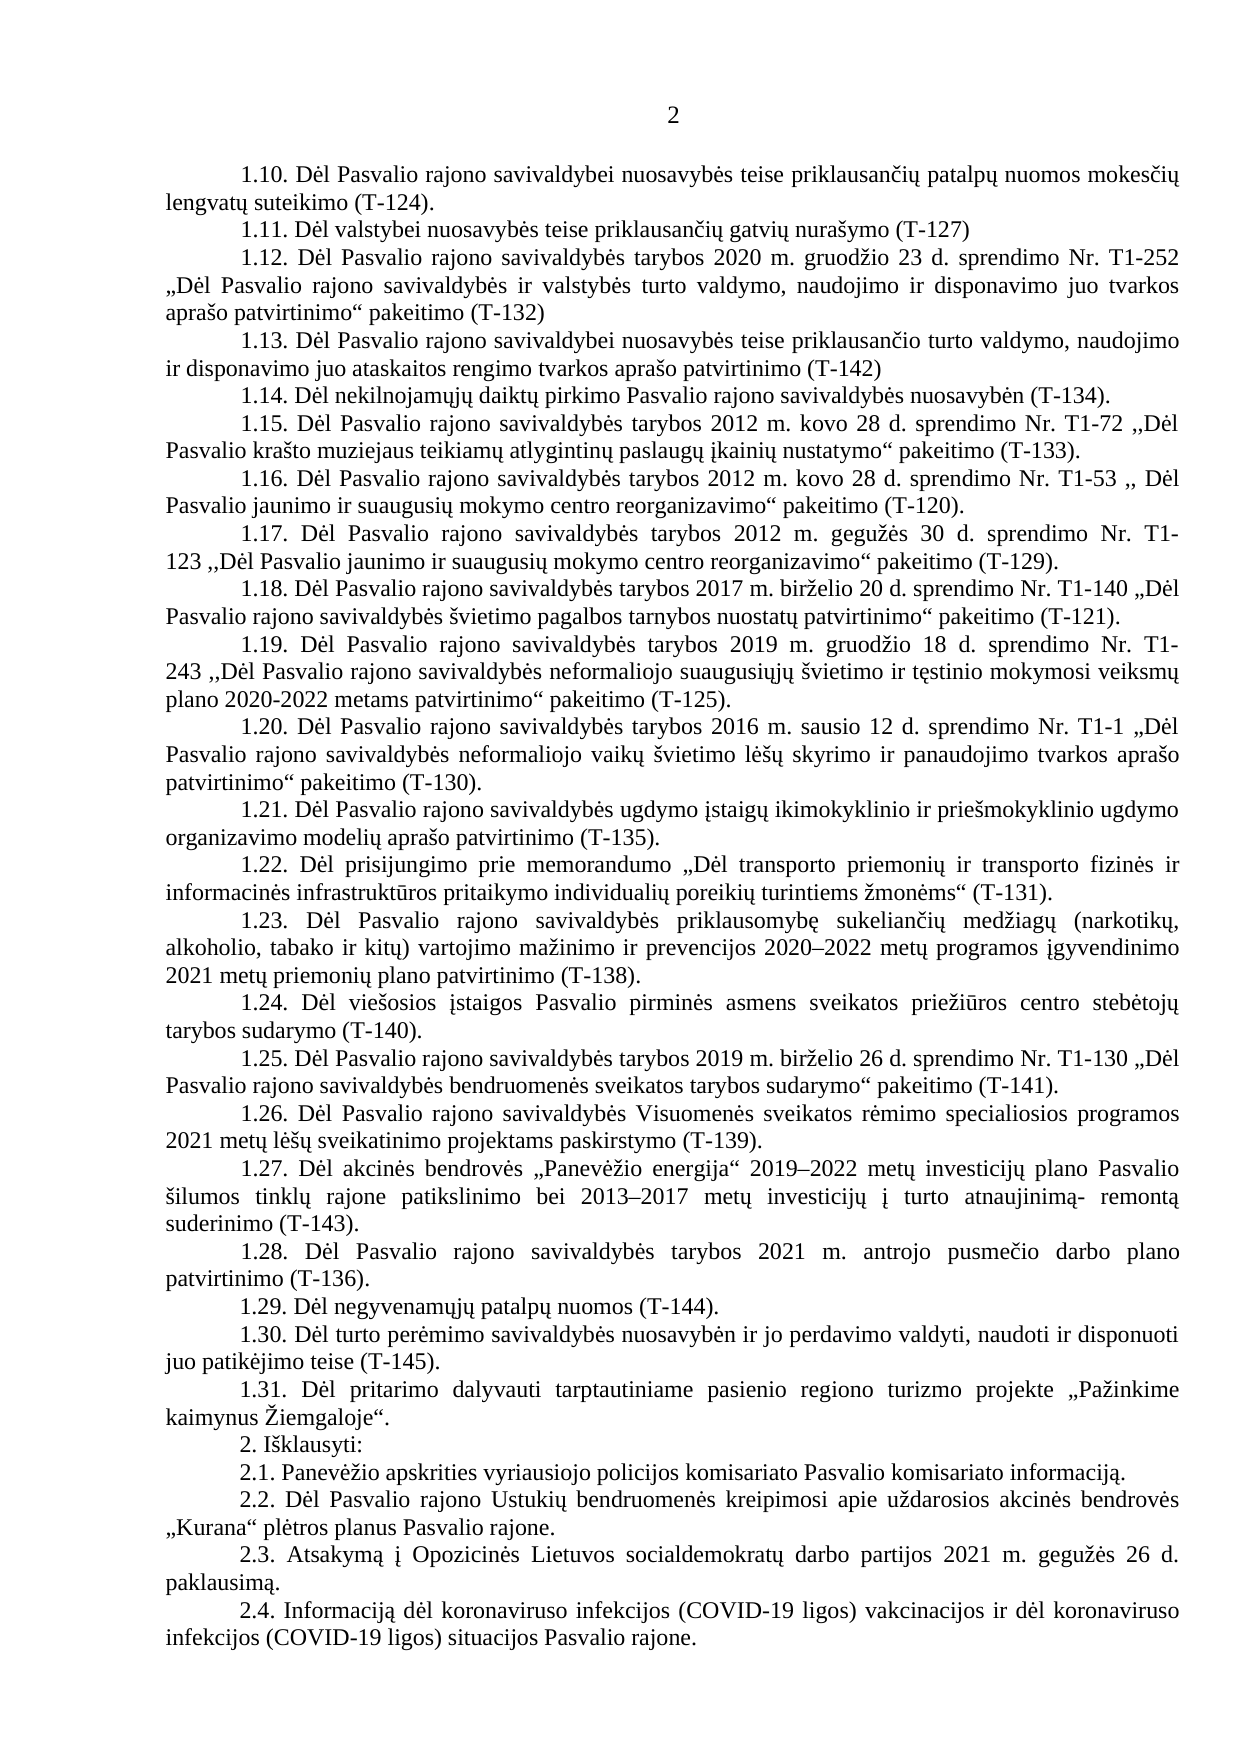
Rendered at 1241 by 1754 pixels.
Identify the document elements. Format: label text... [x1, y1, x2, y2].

text 1.20. Dėl Pasvalio rajono savivaldybės tarybos 2016 m. sausio 12 d. sprendimo Nr. T1-1 „Dėl Pasvalio rajono savivaldybės neformaliojo vaikų švietimo lėšų skyrimo ir panaudojimo tvarkos aprašo patvirtinimo“ pakeitimo (T-130). [165, 712, 1181, 795]
text 1.21. Dėl Pasvalio rajono savivaldybės ugdymo įstaigų ikimokyklinio ir priešmokyklinio ugdymo organizavimo modelių aprašo patvirtinimo (T-135). [165, 795, 1181, 850]
list 2.2. Dėl Pasvalio rajono Ustukių bendruomenės kreipimosi apie uždarosios akcinės bendrovės „Kurana“ plėtros planus Pasvalio rajone. [165, 1485, 1181, 1541]
list 2.3. Atsakymą į Opozicinės Lietuvos socialdemokratų darbo partijos 2021 m. gegužės 26 d. paklausimą. [165, 1541, 1181, 1596]
list 2.1. Panevėžio apskrities vyriausiojo policijos komisariato Pasvalio komisariato informaciją. [239, 1458, 1181, 1485]
text 1.28. Dėl Pasvalio rajono savivaldybės tarybos 2021 m. antrojo pusmečio darbo plano patvirtinimo (T-136). [165, 1237, 1181, 1292]
text 1.30. Dėl turto perėmimo savivaldybės nuosavybėn ir jo perdavimo valdyti, naudoti ir disponuoti juo patikėjimo teise (T-145). [165, 1320, 1181, 1375]
text 1.13. Dėl Pasvalio rajono savivaldybei nuosavybės teise priklausančio turto valdymo, naudojimo ir disponavimo juo ataskaitos rengimo tvarkos aprašo patvirtinimo (T-142) [165, 326, 1181, 381]
text 1.29. Dėl negyvenamųjų patalpų nuomos (T-144). [165, 1292, 1181, 1320]
text 2. Išklausyti: [165, 1430, 1181, 1458]
text 1.19. Dėl Pasvalio rajono savivaldybės tarybos 2019 m. gruodžio 18 d. sprendimo Nr. T1-243 ,,Dėl Pasvalio rajono savivaldybės neformaliojo suaugusiųjų švietimo ir tęstinio mokymosi veiksmų plano 2020-2022 metams patvirtinimo“ pakeitimo (T-125). [165, 629, 1181, 712]
text 1.10. Dėl Pasvalio rajono savivaldybei nuosavybės teise priklausančių patalpų nuomos mokesčių lengvatų suteikimo (T-124). [165, 160, 1181, 216]
text 1.18. Dėl Pasvalio rajono savivaldybės tarybos 2017 m. birželio 20 d. sprendimo Nr. T1-140 „Dėl Pasvalio rajono savivaldybės švietimo pagalbos tarnybos nuostatų patvirtinimo“ pakeitimo (T-121). [165, 574, 1181, 629]
text 1.17. Dėl Pasvalio rajono savivaldybės tarybos 2012 m. gegužės 30 d. sprendimo Nr. T1-123 ,,Dėl Pasvalio jaunimo ir suaugusių mokymo centro reorganizavimo“ pakeitimo (T-129). [165, 519, 1181, 574]
text 1.11. Dėl valstybei nuosavybės teise priklausančių gatvių nurašymo (T-127) [165, 216, 1181, 243]
text 1.14. Dėl nekilnojamųjų daiktų pirkimo Pasvalio rajono savivaldybės nuosavybėn (T-134). [165, 381, 1181, 409]
text 1.31. Dėl pritarimo dalyvauti tarptautiniame pasienio regiono turizmo projekte „Pažinkime kaimynus Žiemgaloje“. [165, 1375, 1181, 1430]
text 1.25. Dėl Pasvalio rajono savivaldybės tarybos 2019 m. birželio 26 d. sprendimo Nr. T1-130 „Dėl Pasvalio rajono savivaldybės bendruomenės sveikatos tarybos sudarymo“ pakeitimo (T-141). [165, 1044, 1181, 1099]
text 1.22. Dėl prisijungimo prie memorandumo „Dėl transporto priemonių ir transporto fizinės ir informacinės infrastruktūros pritaikymo individualių poreikių turintiems žmonėms“ (T-131). [165, 850, 1181, 906]
text 1.12. Dėl Pasvalio rajono savivaldybės tarybos 2020 m. gruodžio 23 d. sprendimo Nr. T1-252 „Dėl Pasvalio rajono savivaldybės ir valstybės turto valdymo, naudojimo ir disponavimo juo tvarkos aprašo patvirtinimo“ pakeitimo (T-132) [165, 243, 1181, 326]
text 1.27. Dėl akcinės bendrovės „Panevėžio energija“ 2019–2022 metų investicijų plano Pasvalio šilumos tinklų rajone patikslinimo bei 2013–2017 metų investicijų į turto atnaujinimą- remontą suderinimo (T-143). [165, 1154, 1181, 1237]
text 1.15. Dėl Pasvalio rajono savivaldybės tarybos 2012 m. kovo 28 d. sprendimo Nr. T1-72 ,,Dėl Pasvalio krašto muziejaus teikiamų atlygintinų paslaugų įkainių nustatymo“ pakeitimo (T-133). [165, 409, 1181, 464]
text 1.26. Dėl Pasvalio rajono savivaldybės Visuomenės sveikatos rėmimo specialiosios programos 2021 metų lėšų sveikatinimo projektams paskirstymo (T-139). [165, 1099, 1181, 1154]
text 1.16. Dėl Pasvalio rajono savivaldybės tarybos 2012 m. kovo 28 d. sprendimo Nr. T1-53 ,, Dėl Pasvalio jaunimo ir suaugusių mokymo centro reorganizavimo“ pakeitimo (T-120). [165, 464, 1181, 519]
text 1.23. Dėl Pasvalio rajono savivaldybės priklausomybę sukeliančių medžiagų (narkotikų, alkoholio, tabako ir kitų) vartojimo mažinimo ir prevencijos 2020–2022 metų programos įgyvendinimo 2021 metų priemonių plano patvirtinimo (T-138). [165, 906, 1181, 988]
list 2.4. Informaciją dėl koronaviruso infekcijos (COVID-19 ligos) vakcinacijos ir dėl koronaviruso infekcijos (COVID-19 ligos) situacijos Pasvalio rajone. [165, 1596, 1181, 1651]
text 1.24. Dėl viešosios įstaigos Pasvalio pirminės asmens sveikatos priežiūros centro stebėtojų tarybos sudarymo (T-140). [165, 988, 1181, 1044]
